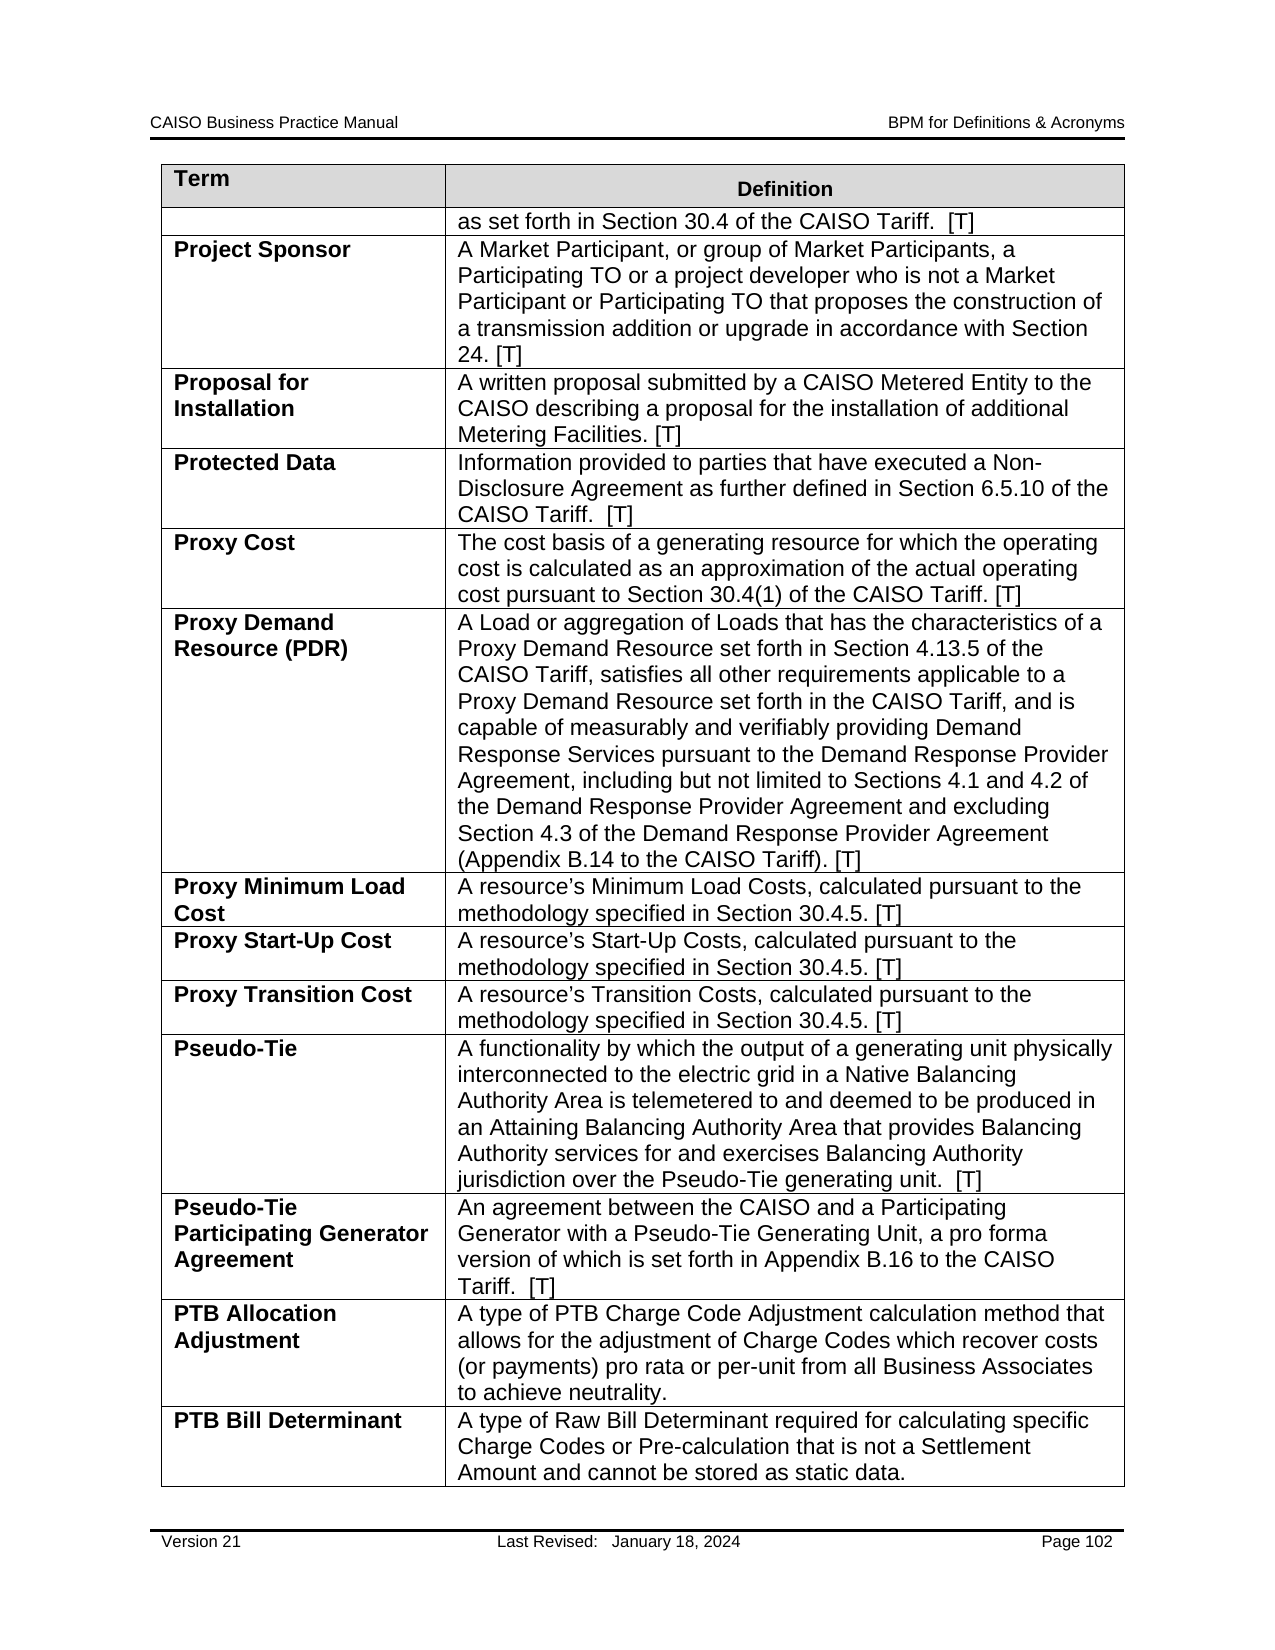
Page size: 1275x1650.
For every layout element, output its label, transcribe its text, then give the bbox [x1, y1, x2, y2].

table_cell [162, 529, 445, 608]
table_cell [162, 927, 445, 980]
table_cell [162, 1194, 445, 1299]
table_header Definition [446, 165, 1124, 207]
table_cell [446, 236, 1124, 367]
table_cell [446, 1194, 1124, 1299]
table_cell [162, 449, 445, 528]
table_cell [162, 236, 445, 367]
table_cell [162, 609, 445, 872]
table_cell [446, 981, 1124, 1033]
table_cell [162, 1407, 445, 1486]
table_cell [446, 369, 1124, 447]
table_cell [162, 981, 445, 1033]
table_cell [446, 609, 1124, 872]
table_header Term [162, 165, 445, 207]
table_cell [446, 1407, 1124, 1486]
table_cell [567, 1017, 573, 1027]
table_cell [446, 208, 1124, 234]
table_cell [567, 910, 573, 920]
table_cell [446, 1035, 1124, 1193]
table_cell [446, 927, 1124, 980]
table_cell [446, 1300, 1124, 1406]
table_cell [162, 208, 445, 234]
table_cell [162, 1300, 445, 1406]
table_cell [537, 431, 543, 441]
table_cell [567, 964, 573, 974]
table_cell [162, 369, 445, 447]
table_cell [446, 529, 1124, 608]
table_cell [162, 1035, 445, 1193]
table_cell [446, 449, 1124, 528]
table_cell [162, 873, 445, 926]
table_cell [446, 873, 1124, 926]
